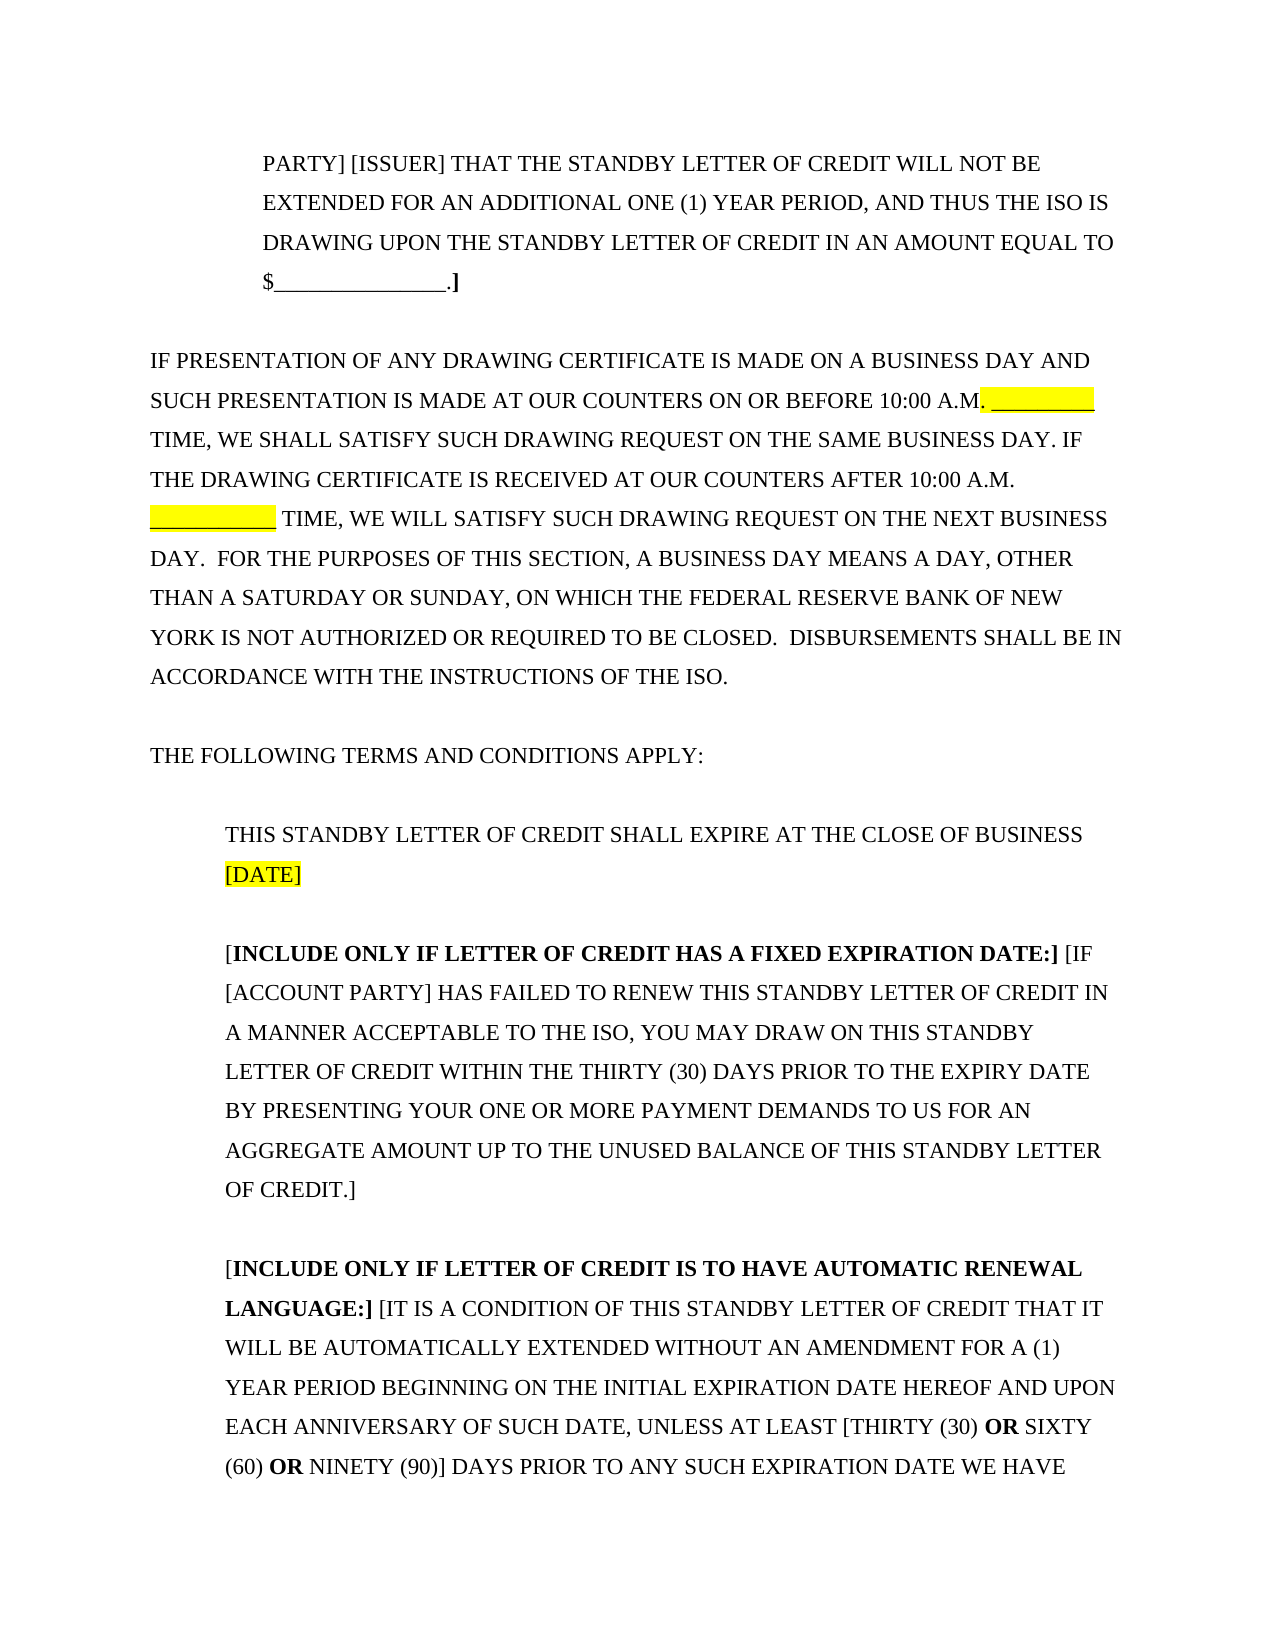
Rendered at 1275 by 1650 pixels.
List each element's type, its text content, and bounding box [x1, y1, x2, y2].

text THIS STANDBY LETTER OF CREDIT SHALL EXPIRE AT THE CLOSE OF BUSINESS [DATE] [225, 821, 1125, 887]
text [225, 1255, 1125, 1479]
text IF PRESENTATION OF ANY DRAWING CERTIFICATE IS MADE ON A BUSINESS DAY AND SUCH PRESENTATION IS MADE AT OUR COUNTERS ON OR BEFORE 10:00 A.M. _________ TIME, WE SHALL SATISFY SUCH DRAWING REQUEST ON THE SAME BUSINESS DAY. IF THE DRAWING CERTIFICATE IS RECEIVED AT OUR COUNTERS AFTER 10:00 A.M. ___________ TIME, WE WILL SATISFY SUCH DRAWING REQUEST ON THE NEXT BUSINESS DAY. FOR THE PURPOSES OF THIS SECTION, A BUSINESS DAY MEANS A DAY, OTHER THAN A SATURDAY OR SUNDAY, ON WHICH THE FEDERAL RESERVE BANK OF NEW YORK IS NOT AUTHORIZED OR REQUIRED TO BE CLOSED. DISBURSEMENTS SHALL BE IN ACCORDANCE WITH THE INSTRUCTIONS OF THE ISO. [150, 347, 1125, 689]
text [INCLUDE ONLY IF LETTER OF CREDIT HAS A FIXED EXPIRATION DATE:] [IF [ACCOUNT PARTY] HAS FAILED TO RENEW THIS STANDBY LETTER OF CREDIT IN A MANNER ACCEPTABLE TO THE ISO, YOU MAY DRAW ON THIS STANDBY LETTER OF CREDIT WITHIN THE THIRTY (30) DAYS PRIOR TO THE EXPIRY DATE BY PRESENTING YOUR ONE OR MORE PAYMENT DEMANDS TO US FOR AN AGGREGATE AMOUNT UP TO THE UNUSED BALANCE OF THIS STANDBY LETTER OF CREDIT.] [225, 939, 1125, 1203]
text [262, 150, 1125, 295]
text THE FOLLOWING TERMS AND CONDITIONS APPLY: [150, 742, 1125, 768]
